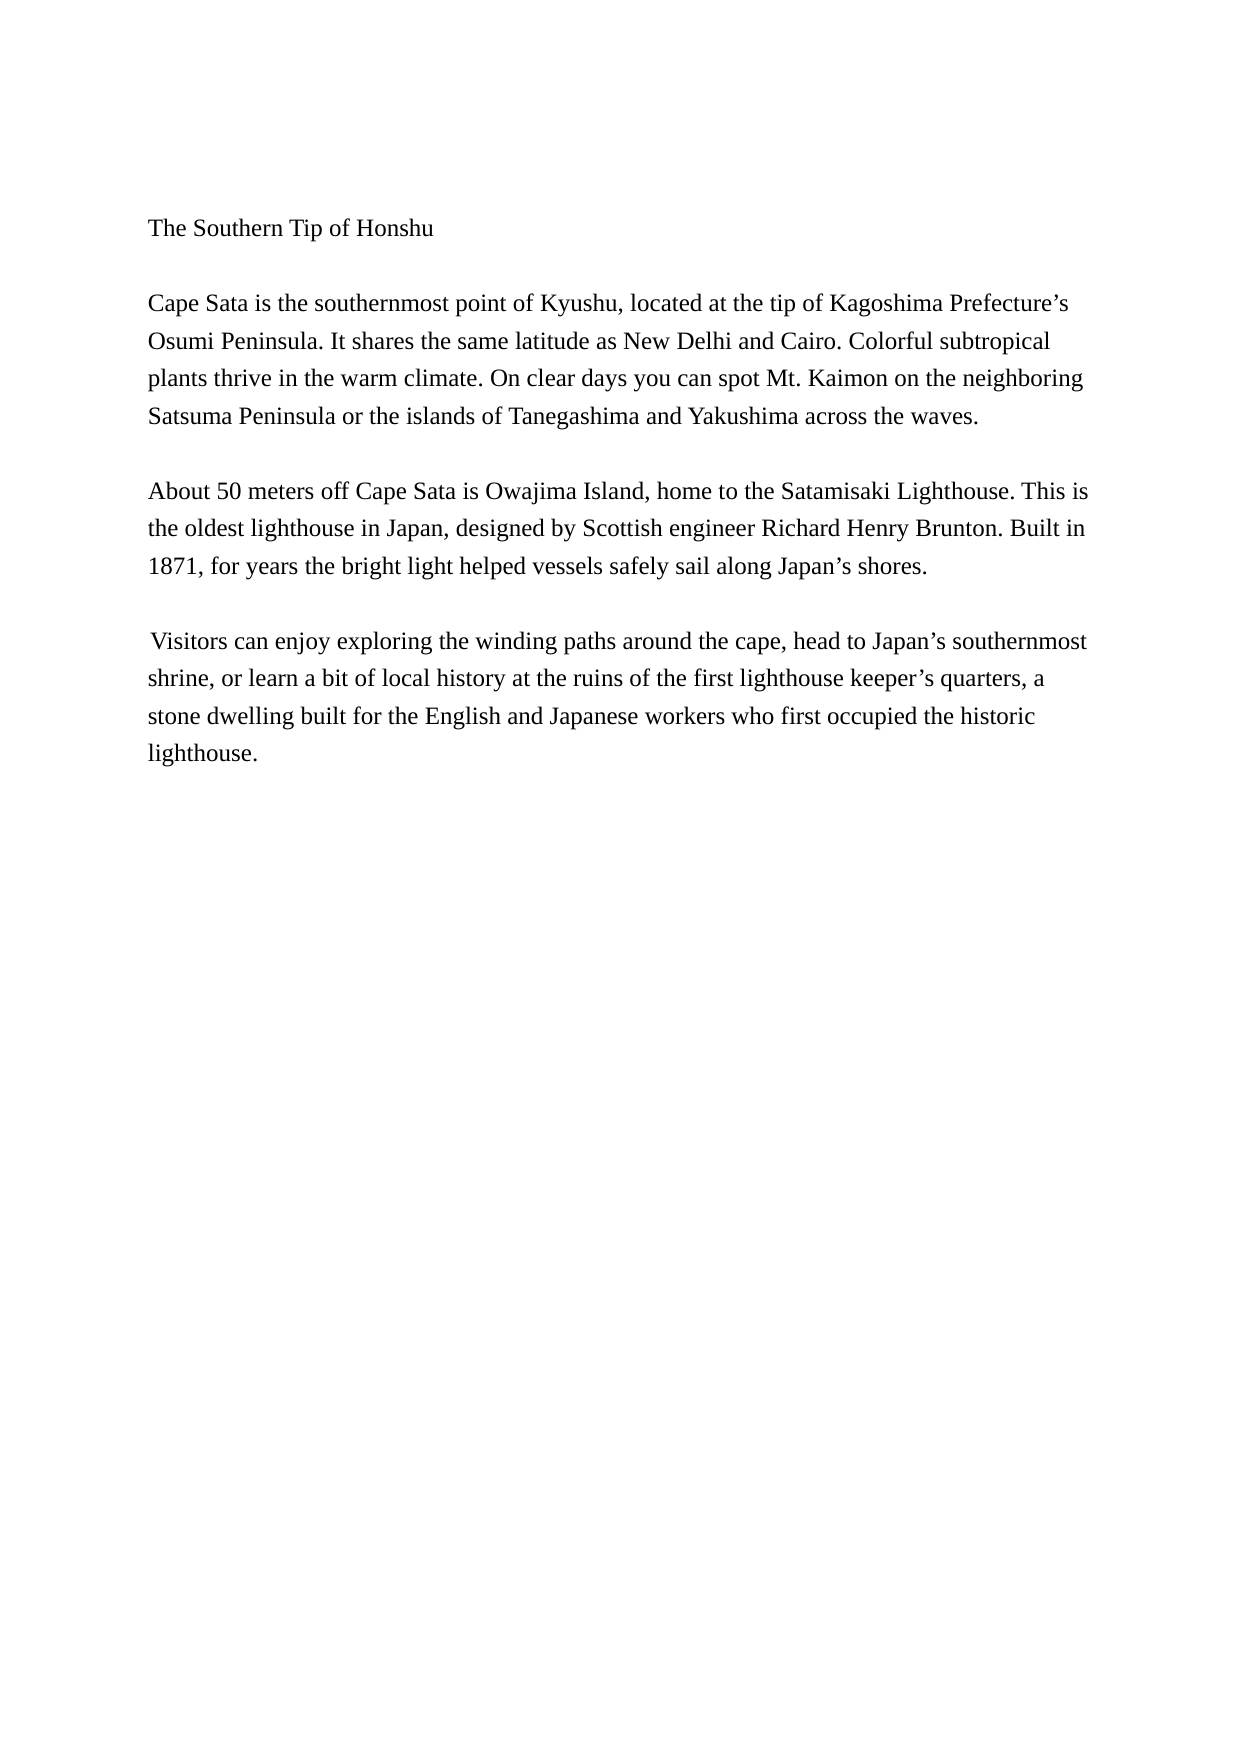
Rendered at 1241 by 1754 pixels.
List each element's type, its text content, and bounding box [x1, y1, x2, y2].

text Cape Sata is the southernmost point of Kyushu, located at the tip of Kagoshima Prefecture’s Osumi Peninsula. It shares the same latitude as New Delhi and Cairo. Colorful subtropical plants thrive in the warm climate. On clear days you can spot Mt. Kaimon on the neighboring Satsuma Peninsula or the islands of Tanegashima and Yakushima across the waves. [148, 282, 1092, 432]
text About 50 meters off Cape Sata is Owajima Island, home to the Satamisaki Lighthouse. This is the oldest lighthouse in Japan, designed by Scottish engineer Richard Henry Brunton. Built in 1871, for years the bright light helped vessels safely sail along Japan’s shores. [148, 469, 1092, 582]
text The Southern Tip of Honshu [148, 207, 1092, 244]
text Visitors can enjoy exploring the winding paths around the cape, head to Japan’s southernmost shrine, or learn a bit of local history at the ruins of the first lighthouse keeper’s quarters, a stone dwelling built for the English and Japanese workers who first occupied the historic lighthouse. [148, 619, 1092, 769]
